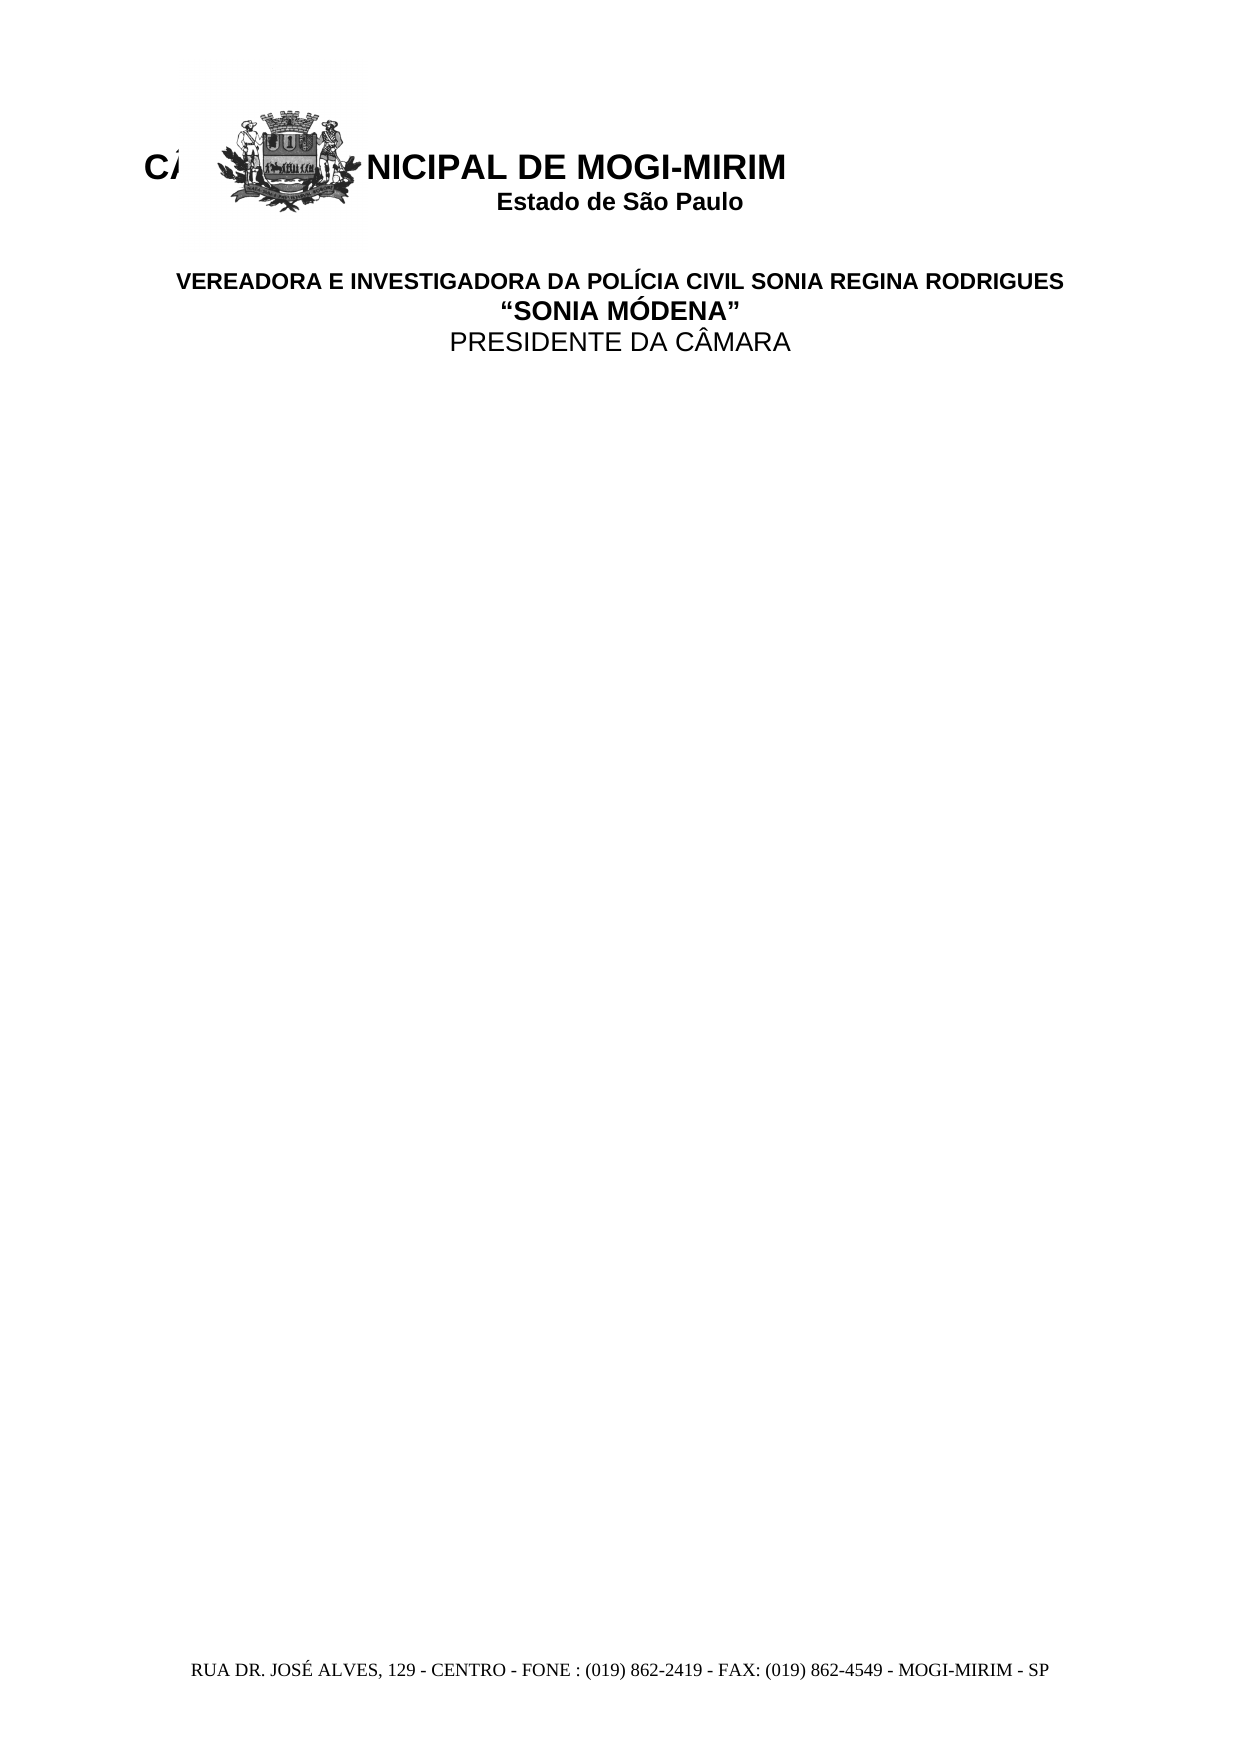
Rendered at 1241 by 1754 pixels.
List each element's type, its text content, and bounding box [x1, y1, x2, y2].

text “SONIA MÓDENA” [112, 295, 1128, 326]
picture [178, 59, 369, 252]
subtitle VEREADORA E INVESTIGADORA DA POLÍCIA CIVIL SONIA REGINA RODRIGUES [112, 268, 1128, 295]
text PRESIDENTE DA CÂMARA [112, 326, 1128, 357]
